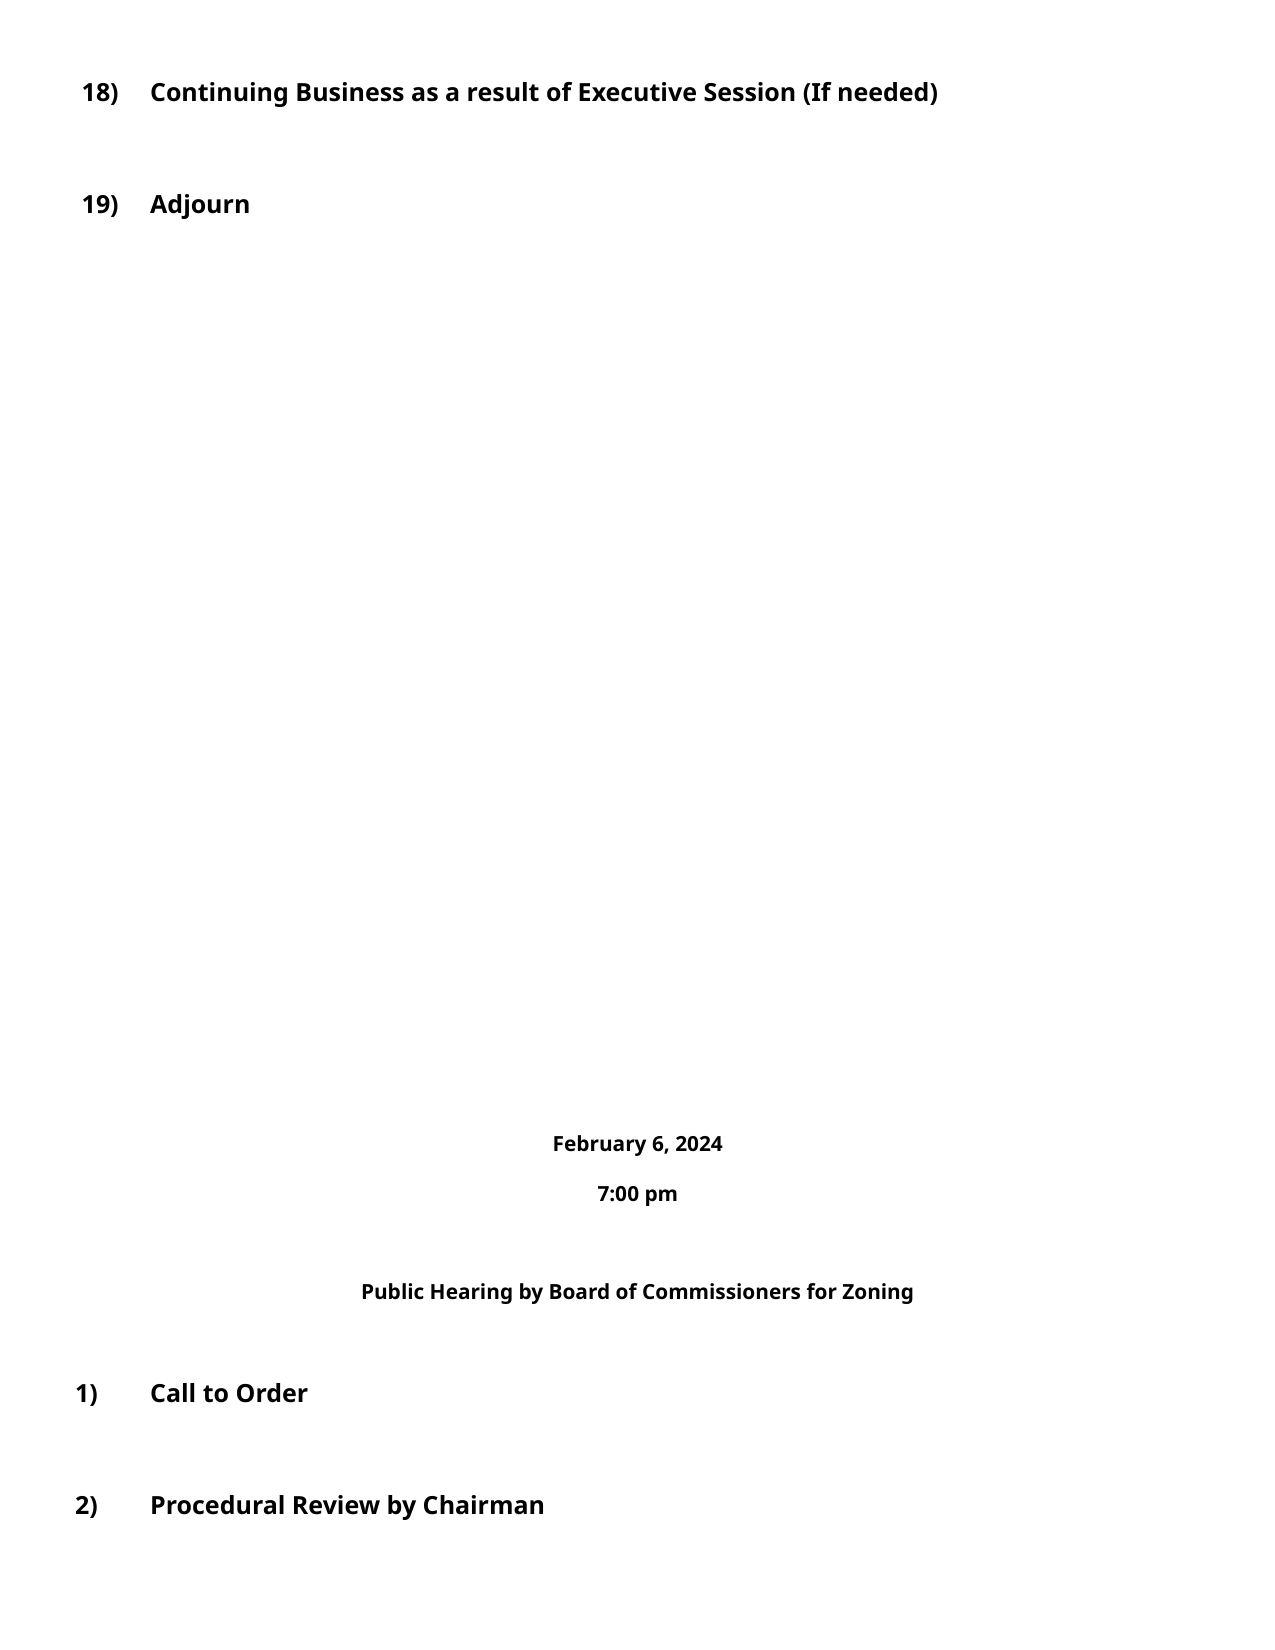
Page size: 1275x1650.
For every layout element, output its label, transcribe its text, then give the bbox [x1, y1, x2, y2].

text February 6, 2024 [75, 1129, 1200, 1158]
text 18) Continuing Business as a result of Executive Session (If needed) [75, 75, 1200, 109]
text 1) Call to Order [75, 1376, 1200, 1410]
text 2) Procedural Review by Chairman [75, 1487, 1200, 1521]
text Public Hearing by Board of Commissioners for Zoning [75, 1277, 1200, 1306]
text 19) Adjourn [75, 187, 1200, 221]
text 7:00 pm [75, 1179, 1200, 1207]
